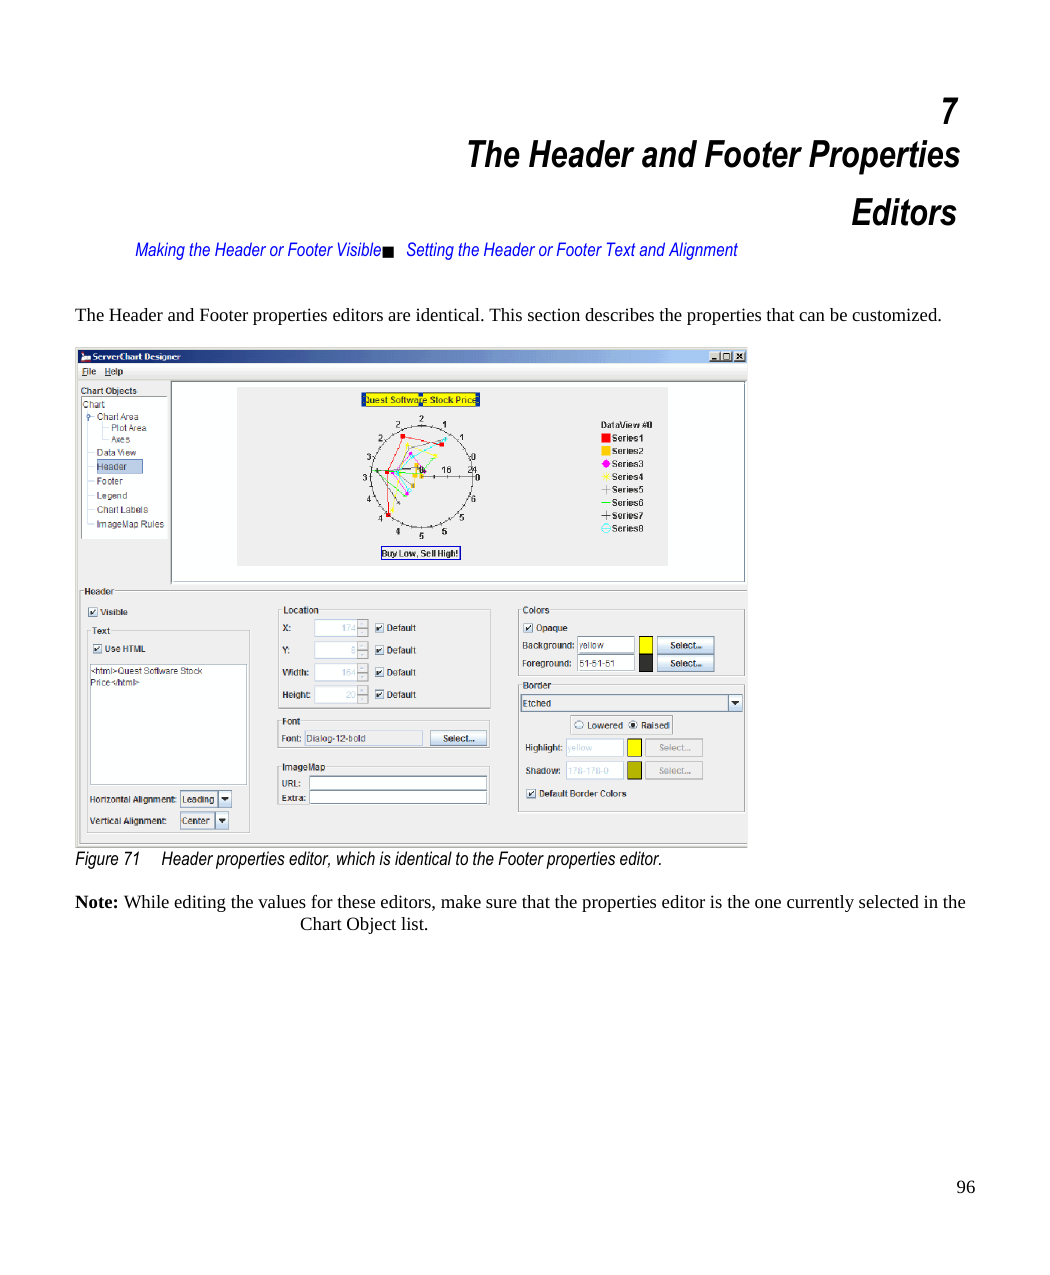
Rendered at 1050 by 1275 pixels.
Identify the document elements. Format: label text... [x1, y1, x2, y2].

picture [75, 347, 748, 848]
subtitle 7 The Header and Footer Properties [300, 89, 960, 176]
text The Header and Footer properties editors are identical. This section describes the properties that can be customized. [75, 304, 975, 326]
text Making the Header or Footer Visible■ Setting the Header or Footer Text and Alignment [135, 239, 975, 261]
subtitle Editors [300, 190, 960, 233]
text Note: While editing the values for these editors, make sure that the properties editor is the one currently selected in the Chart Object list. [75, 891, 975, 934]
text Figure 71 Header properties editor, which is identical to the Footer properties editor. [75, 848, 975, 869]
